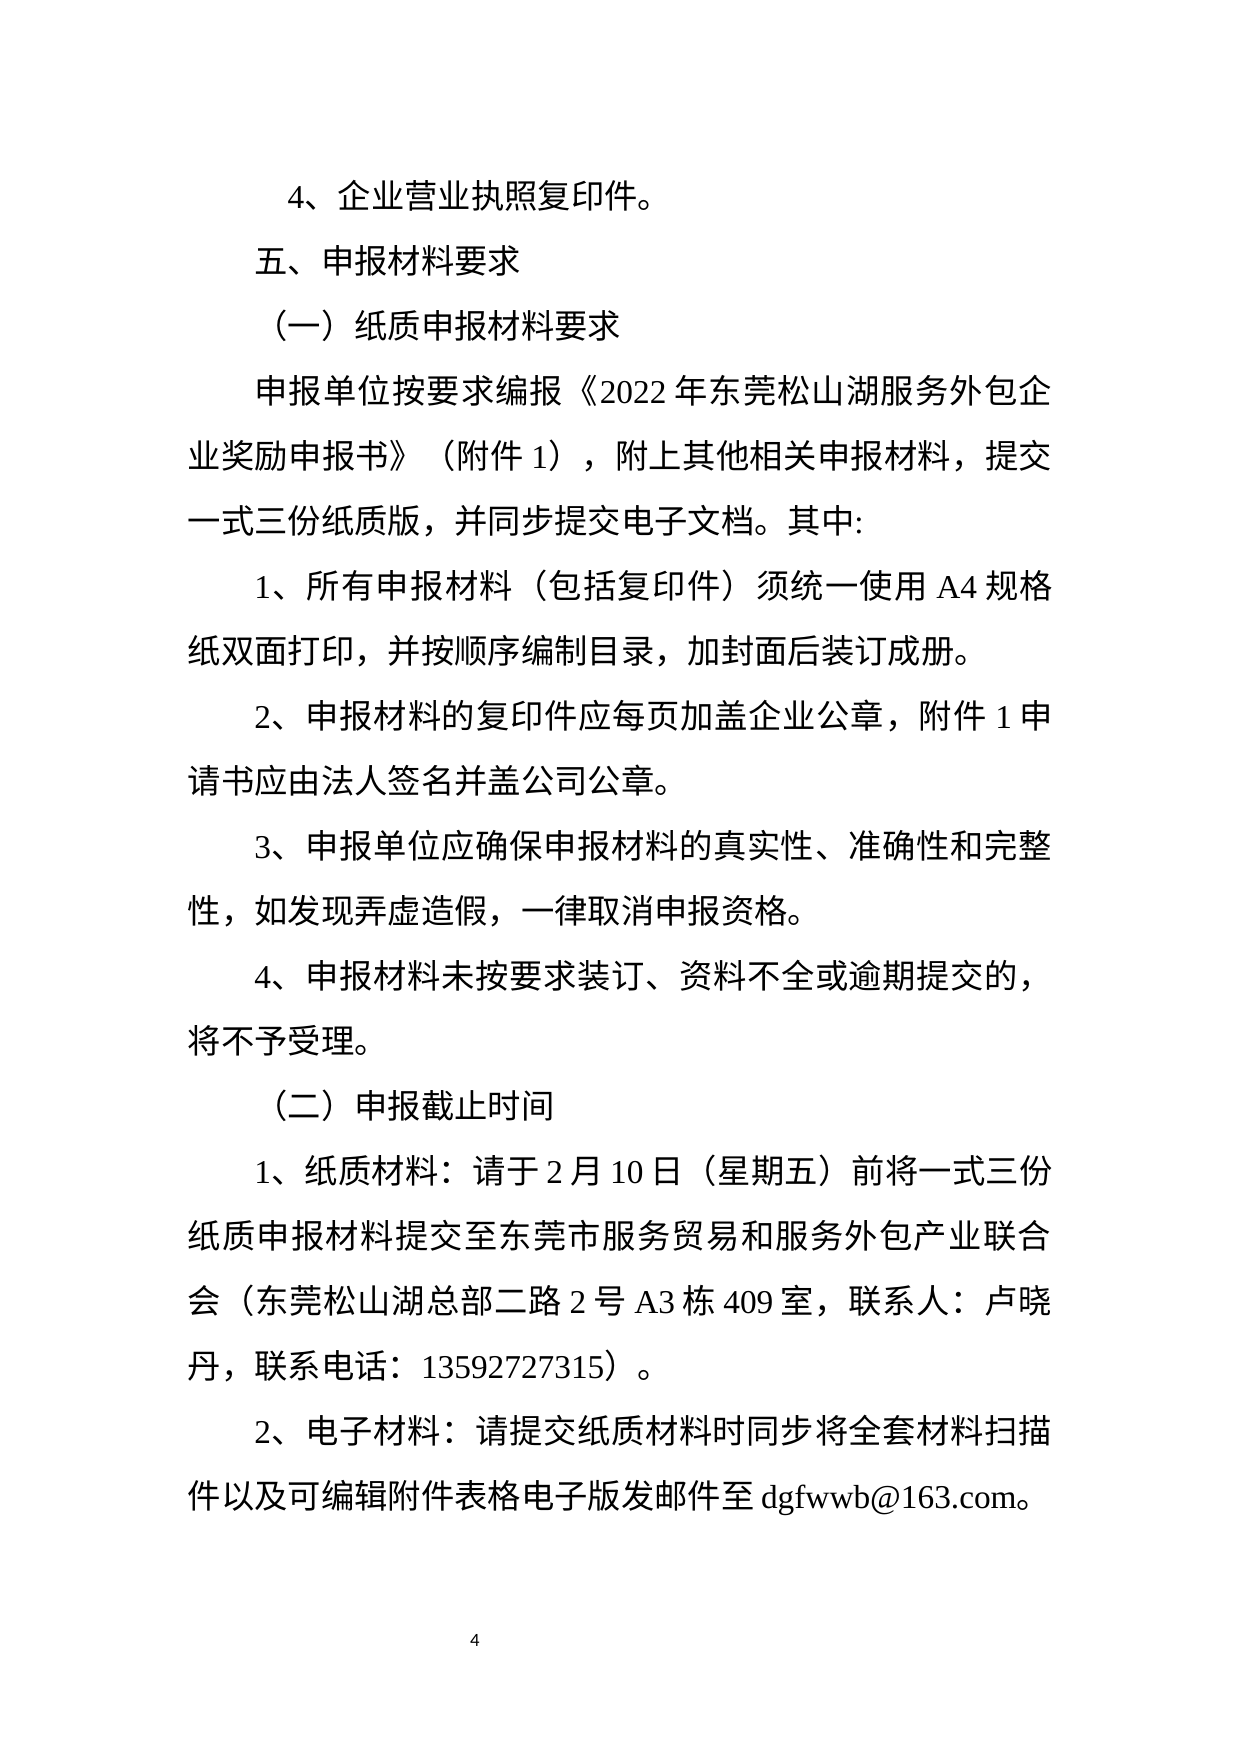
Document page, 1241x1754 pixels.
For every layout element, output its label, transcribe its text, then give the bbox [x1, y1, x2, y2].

text 4、申报材料未按要求装订、资料不全或逾期提交的，将不予受理。 [187, 942, 1053, 1072]
text 1、纸质材料：请于2月10日（星期五）前将一式三份纸质申报材料提交至东莞市服务贸易和服务外包产业联合会（东莞松山湖总部二路2号A3栋409室，联系人：卢晓丹，联系电话：13592727315）。 [187, 1137, 1053, 1397]
list 申报材料要求 [187, 227, 1053, 292]
text （一）纸质申报材料要求 [187, 292, 1053, 357]
list 4、企业营业执照复印件。 [187, 162, 1053, 227]
text 1、所有申报材料（包括复印件）须统一使用A4规格纸双面打印，并按顺序编制目录，加封面后装订成册。 [187, 552, 1053, 682]
text （二）申报截止时间 [187, 1072, 1053, 1137]
text 2、电子材料：请提交纸质材料时同步将全套材料扫描件以及可编辑附件表格电子版发邮件至dgfwwb@163.com。 [187, 1397, 1053, 1527]
text 2、申报材料的复印件应每页加盖企业公章，附件1申请书应由法人签名并盖公司公章。 [187, 682, 1053, 812]
text 申报单位按要求编报《2022年东莞松山湖服务外包企业奖励申报书》（附件1），附上其他相关申报材料，提交一式三份纸质版，并同步提交电子文档。其中: [187, 357, 1053, 552]
text 3、申报单位应确保申报材料的真实性、准确性和完整性，如发现弄虚造假，一律取消申报资格。 [187, 812, 1053, 942]
